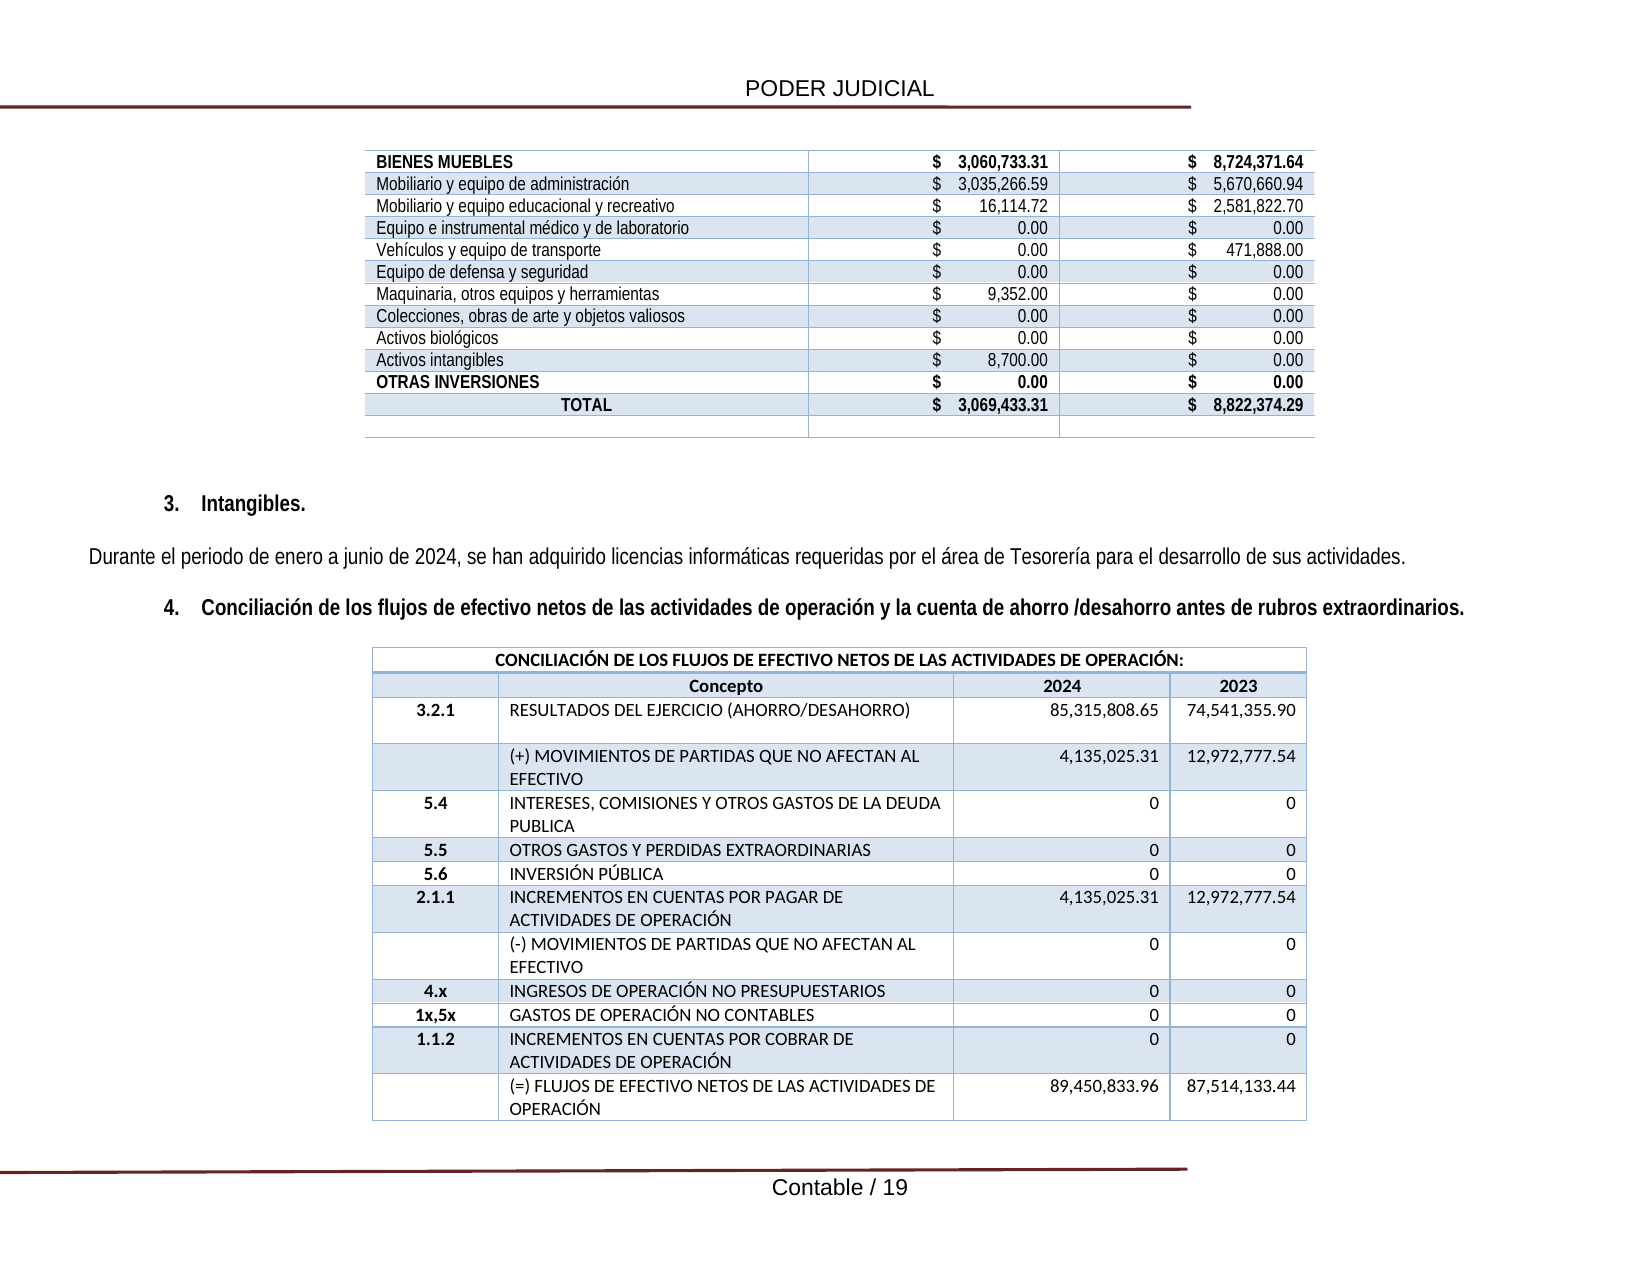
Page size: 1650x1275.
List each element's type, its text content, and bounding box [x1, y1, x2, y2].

table_cell 2.1.1 [373, 886, 498, 932]
table_cell 0 [954, 980, 1169, 1002]
table_cell 5.5 [373, 838, 498, 861]
table_cell $ 3,035,266.59 [809, 173, 1059, 194]
table_cell $ 0.00 [809, 239, 1059, 260]
table_cell $ 0.00 [809, 261, 1059, 282]
table_cell $ 0.00 [809, 372, 1059, 393]
table_cell Vehículos y equipo de transporte [365, 239, 808, 260]
table_cell $ 8,700.00 [809, 350, 1059, 371]
table_cell $ 471,888.00 [1060, 239, 1314, 260]
table_cell (-) MOVIMIENTOS DE PARTIDAS QUE NO AFECTAN AL EFECTIVO [499, 933, 953, 978]
table_cell 0 [1171, 980, 1306, 1002]
table_cell 0 [1171, 1028, 1306, 1073]
table_cell 5.4 [373, 791, 498, 837]
table_cell $ 0.00 [1060, 372, 1314, 393]
table_cell [373, 933, 498, 978]
table_cell (+) MOVIMIENTOS DE PARTIDAS QUE NO AFECTAN AL EFECTIVO [499, 744, 953, 790]
table_cell 0 [954, 791, 1169, 837]
table_cell 0 [954, 838, 1169, 861]
table_cell $ 0.00 [809, 217, 1059, 238]
table_header CONCILIACIÓN DE LOS FLUJOS DE EFECTIVO NETOS DE LAS ACTIVIDADES DE OPERACIÓN: [373, 648, 1306, 671]
table_cell Mobiliario y equipo educacional y recreativo [365, 195, 808, 216]
table_cell $ 5,670,660.94 [1060, 173, 1314, 194]
table_cell Equipo e instrumental médico y de laboratorio [365, 217, 808, 238]
table_cell Activos intangibles [365, 350, 808, 371]
table_cell Activos biológicos [365, 328, 808, 349]
table_cell Maquinaria, otros equipos y herramientas [365, 284, 808, 304]
table_cell [1060, 416, 1314, 437]
table_cell 5.6 [373, 862, 498, 885]
table_cell 2024 [954, 674, 1169, 697]
table_cell $ 0.00 [809, 328, 1059, 349]
table_cell $ 3,069,433.31 [809, 394, 1059, 415]
list Conciliación de los flujos de efectivo netos de las actividades de operación y la cuenta de ahorro /desahorro antes de rubros extraordinarios. [164, 594, 1591, 620]
table_cell OTROS GASTOS Y PERDIDAS EXTRAORDINARIAS [499, 838, 953, 861]
table_cell Equipo de defensa y seguridad [365, 261, 808, 282]
table_cell [373, 674, 498, 697]
table_cell 4.x [373, 980, 498, 1002]
table_cell [373, 744, 498, 790]
table_cell $ 2,581,822.70 [1060, 195, 1314, 216]
table_cell INCREMENTOS EN CUENTAS POR COBRAR DE ACTIVIDADES DE OPERACIÓN [499, 1028, 953, 1073]
table_cell Colecciones, obras de arte y objetos valiosos [365, 306, 808, 327]
table_cell $ 0.00 [1060, 328, 1314, 349]
table_cell OTRAS INVERSIONES [365, 372, 808, 393]
table_cell Concepto [499, 674, 953, 697]
table_cell 12,972,777.54 [1171, 886, 1306, 932]
table_cell TOTAL [365, 394, 808, 415]
table_cell 0 [1171, 791, 1306, 837]
table_cell 0 [954, 1028, 1169, 1073]
text Durante el periodo de enero a junio de 2024, se han adquirido licencias informáticas requeridas por el área de Tesorería para el desarrollo de sus actividades. [89, 543, 1591, 569]
table_cell $ 0.00 [1060, 284, 1314, 304]
table_cell Mobiliario y equipo de administración [365, 173, 808, 194]
table_cell $ 8,822,374.29 [1060, 394, 1314, 415]
table_cell 0 [1171, 933, 1306, 978]
table_cell $ 9,352.00 [809, 284, 1059, 304]
table_cell INGRESOS DE OPERACIÓN NO PRESUPUESTARIOS [499, 980, 953, 1002]
table_cell [373, 1074, 498, 1120]
table_cell 2023 [1171, 674, 1306, 697]
table_cell INVERSIÓN PÚBLICA [499, 862, 953, 885]
table_cell $ 16,114.72 [809, 195, 1059, 216]
table_cell $ 0.00 [1060, 217, 1314, 238]
table_cell 0 [1171, 838, 1306, 861]
table_cell INTERESES, COMISIONES Y OTROS GASTOS DE LA DEUDA PUBLICA [499, 791, 953, 837]
table_cell 1x,5x [373, 1004, 498, 1026]
table_cell INCREMENTOS EN CUENTAS POR PAGAR DE ACTIVIDADES DE OPERACIÓN [499, 886, 953, 932]
table_cell $ 3,060,733.31 [809, 151, 1059, 172]
table_cell $ 0.00 [1060, 306, 1314, 327]
table_cell 85,315,808.65 [954, 698, 1169, 743]
table_cell [365, 416, 808, 437]
table_cell 74,541,355.90 [1171, 698, 1306, 743]
table_cell 0 [1171, 1004, 1306, 1026]
table_cell BIENES MUEBLES [365, 151, 808, 172]
table_cell RESULTADOS DEL EJERCICIO (AHORRO/DESAHORRO) [499, 698, 953, 743]
table_cell $ 0.00 [809, 306, 1059, 327]
table_cell $ 0.00 [1060, 261, 1314, 282]
table_cell (=) FLUJOS DE EFECTIVO NETOS DE LAS ACTIVIDADES DE OPERACIÓN [499, 1074, 953, 1120]
table_cell $ 0.00 [1060, 350, 1314, 371]
table_cell [809, 416, 1059, 437]
table_cell 4,135,025.31 [954, 886, 1169, 932]
table_cell GASTOS DE OPERACIÓN NO CONTABLES [499, 1004, 953, 1026]
list Intangibles. [164, 490, 1591, 517]
table_cell 12,972,777.54 [1171, 744, 1306, 790]
table_cell 0 [954, 1004, 1169, 1026]
table_cell 0 [1171, 862, 1306, 885]
table_cell 0 [954, 933, 1169, 978]
table_cell 4,135,025.31 [954, 744, 1169, 790]
table_cell 3.2.1 [373, 698, 498, 743]
table_cell 89,450,833.96 [954, 1074, 1169, 1120]
table_cell 1.1.2 [373, 1028, 498, 1073]
table_cell $ 8,724,371.64 [1060, 151, 1314, 172]
table_cell 0 [954, 862, 1169, 885]
table_cell 87,514,133.44 [1171, 1074, 1306, 1120]
